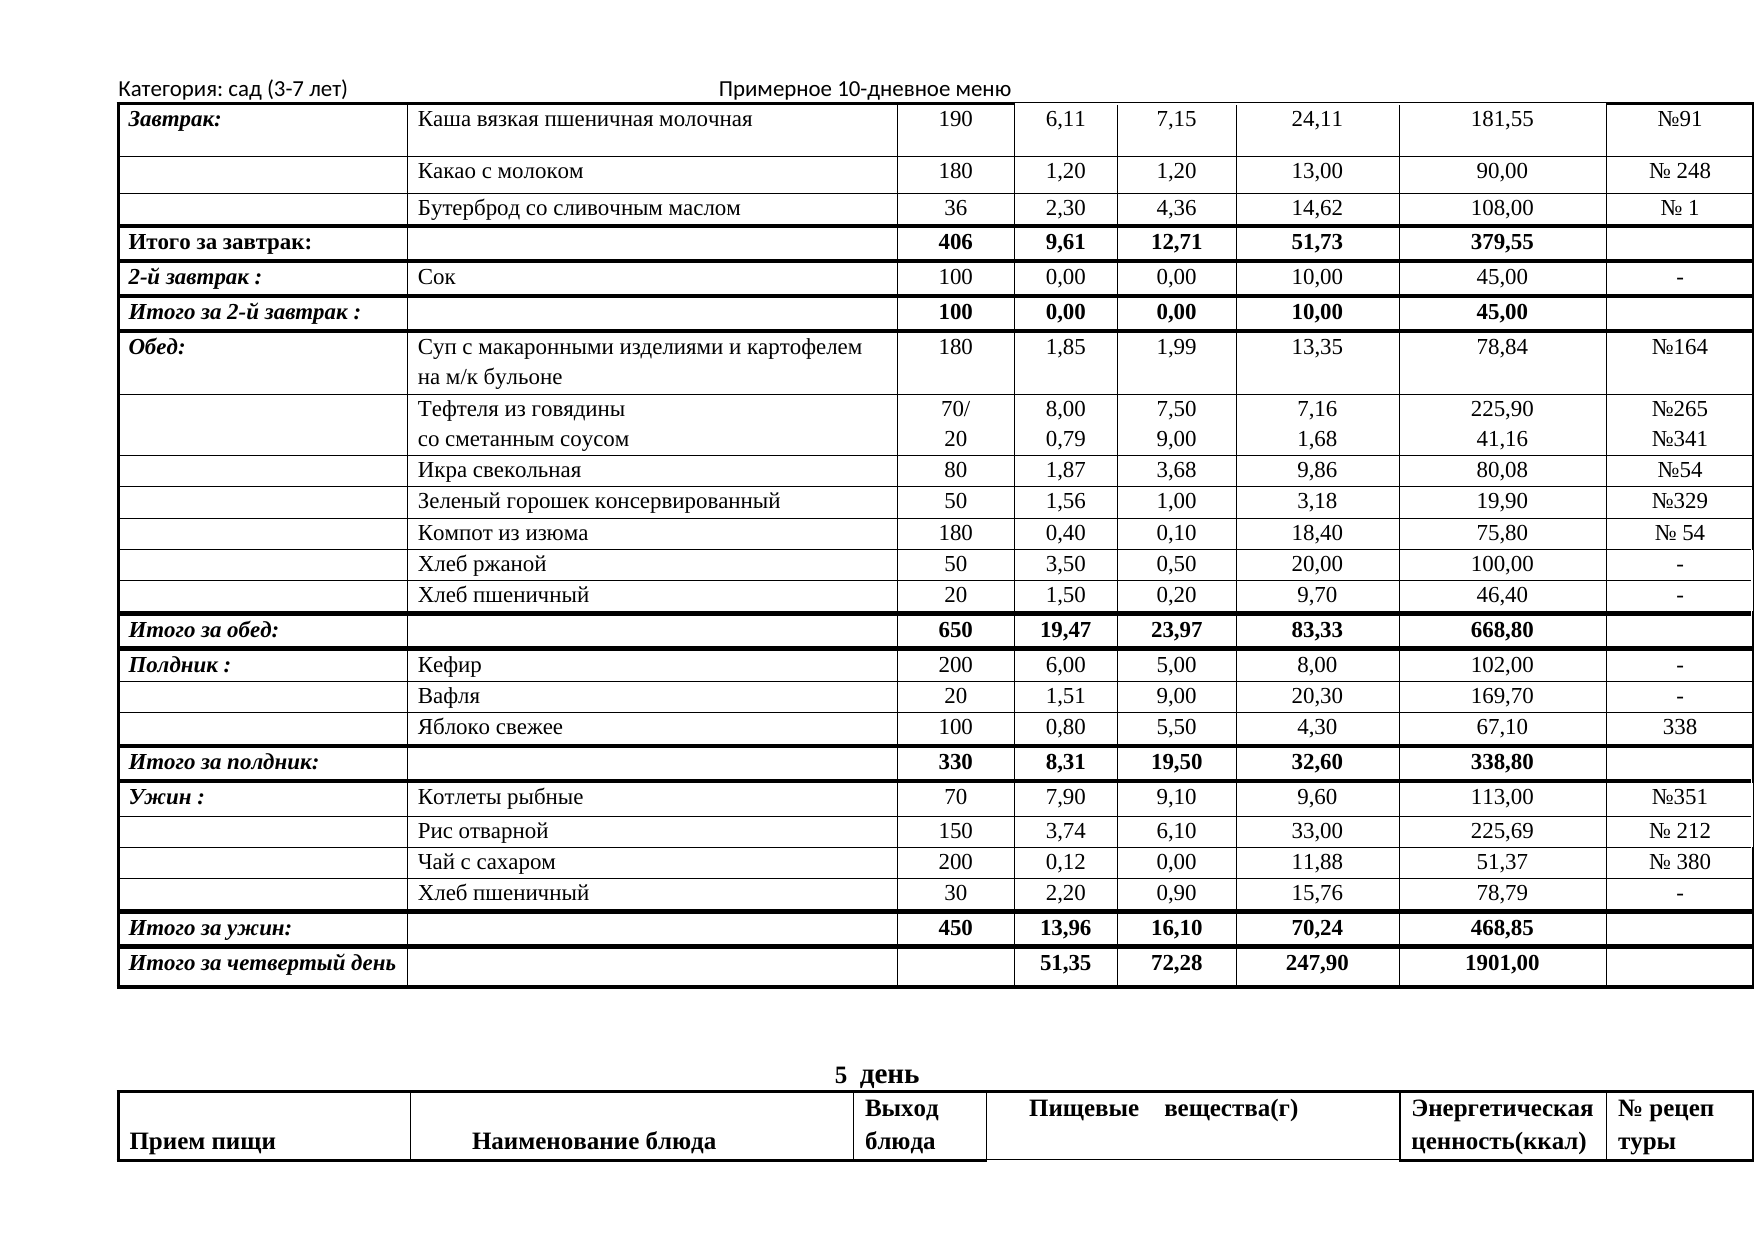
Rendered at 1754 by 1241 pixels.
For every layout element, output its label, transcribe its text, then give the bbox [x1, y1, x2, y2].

table_cell 225,90 41,16 [1400, 395, 1606, 455]
table_cell № 54 [1607, 519, 1752, 549]
table_cell 9,70 [1237, 581, 1399, 611]
table_cell 19,47 [1015, 616, 1117, 646]
table_cell Обед: [120, 333, 407, 393]
table_cell [1607, 611, 1752, 646]
table_cell 1,99 [1118, 333, 1236, 393]
table_cell Ужин : [120, 783, 407, 816]
table_header Прием пищи [120, 1093, 410, 1159]
table_cell [120, 194, 407, 224]
table_cell 650 [898, 616, 1014, 646]
table_cell 51,73 [1237, 228, 1399, 259]
table_cell [408, 748, 897, 778]
table_cell 45,00 [1400, 263, 1606, 293]
table_cell 9,00 [1118, 682, 1236, 712]
table_cell [120, 848, 407, 878]
table_cell Итого за 2-й завтрак : [120, 298, 407, 328]
table_cell 102,00 [1400, 651, 1606, 681]
table_cell 70 [898, 783, 1014, 816]
table_cell 338 [1607, 713, 1752, 743]
table_cell 1,20 [1015, 157, 1117, 192]
table_cell Компот из изюма [408, 519, 897, 549]
table_cell [120, 395, 407, 455]
table_cell 379,55 [1400, 228, 1606, 259]
table_cell 20 [898, 581, 1014, 611]
table_cell Итого за ужин: [120, 914, 407, 944]
table_cell Яблоко свежее [408, 713, 897, 743]
table_cell 80 [898, 456, 1014, 486]
table_cell 15,76 [1237, 879, 1399, 909]
table_header Пищевые вещества(г) [987, 1093, 1399, 1159]
table_header № рецеп туры [1607, 1093, 1752, 1159]
table_cell 0,40 [1015, 519, 1117, 549]
table_cell №329 [1607, 487, 1752, 517]
table_cell 113,00 [1400, 783, 1606, 816]
table_cell № 212 [1607, 816, 1753, 847]
table_cell 1,20 [1118, 157, 1236, 192]
table_cell 51,37 [1400, 848, 1606, 878]
table_cell 9,61 [1015, 228, 1117, 259]
table_cell 32,60 [1237, 748, 1399, 778]
table_cell 330 [898, 748, 1014, 778]
table_cell 24,11 [1236, 103, 1399, 156]
table_cell 8,00 [1237, 651, 1399, 681]
table_cell 150 [898, 817, 1014, 847]
table_cell - [1607, 580, 1753, 611]
table_cell 90,00 [1400, 157, 1606, 192]
table_cell [120, 817, 407, 847]
table_cell 7,16 1,68 [1237, 395, 1399, 455]
table_cell [408, 228, 897, 259]
table_cell Рис отварной [408, 817, 897, 847]
table_cell 450 [898, 914, 1014, 944]
table_cell [1607, 914, 1752, 944]
table_cell [408, 298, 897, 328]
table_cell [120, 682, 407, 712]
table_header Наименование блюда [411, 1093, 853, 1159]
table_cell 19,90 [1400, 487, 1606, 517]
table_cell 247,90 [1237, 949, 1399, 984]
table_cell 19,50 [1118, 748, 1236, 778]
table_cell 338,80 [1400, 748, 1606, 778]
table_cell 169,70 [1400, 682, 1606, 712]
table_cell 36 [898, 194, 1014, 224]
table_cell 3,18 [1237, 487, 1399, 517]
table_cell - [1607, 651, 1752, 681]
table_cell 30 [898, 879, 1014, 909]
table_cell 2,20 [1015, 879, 1117, 909]
table_cell - [1607, 549, 1753, 580]
table_cell Итого за обед: [120, 616, 407, 646]
table_cell [408, 616, 897, 646]
table_cell Вафля [408, 682, 897, 712]
table_cell [1607, 298, 1752, 328]
table_cell 18,40 [1237, 519, 1399, 549]
table_cell 50 [898, 550, 1014, 580]
table_cell 1,51 [1015, 682, 1117, 712]
table_cell Итого за четвертый день [120, 949, 407, 984]
table_cell 406 [898, 228, 1014, 259]
table_cell 14,62 [1237, 194, 1399, 224]
text 5 день [118, 1056, 1636, 1090]
table_cell 70,24 [1237, 914, 1399, 944]
table_cell [120, 157, 407, 192]
table_cell 20 [898, 682, 1014, 712]
table_cell Какао с молоком [408, 157, 897, 192]
table_cell Хлеб пшеничный [408, 581, 897, 611]
table_cell 45,00 [1400, 298, 1606, 328]
table_cell 13,96 [1015, 914, 1117, 944]
table_cell 225,69 [1400, 817, 1606, 847]
table_cell 1,00 [1118, 487, 1236, 517]
table_cell 78,79 [1400, 879, 1606, 909]
table_cell 7,50 9,00 [1118, 395, 1236, 455]
table_cell 0,80 [1015, 713, 1117, 743]
table_cell 5,50 [1118, 713, 1236, 743]
table_cell 6,00 [1015, 651, 1117, 681]
table_cell 0,00 [1015, 263, 1117, 293]
table_cell [408, 914, 897, 944]
table_cell 200 [898, 848, 1014, 878]
table_cell Суп с макаронными изделиями и картофелем на м/к бульоне [408, 333, 897, 393]
table_cell 3,50 [1015, 550, 1117, 580]
table_cell Итого за завтрак: [120, 228, 407, 259]
table_cell [120, 550, 407, 580]
table_cell 180 [898, 519, 1014, 549]
table_cell [408, 949, 897, 984]
table_cell 3,74 [1015, 817, 1117, 847]
table_cell 0,90 [1118, 879, 1236, 909]
table_cell 180 [898, 157, 1014, 192]
table_cell 0,00 [1118, 848, 1236, 878]
table_cell [898, 949, 1014, 984]
table_cell - [1607, 879, 1752, 909]
table_cell 10,00 [1237, 263, 1399, 293]
table_cell 6,10 [1118, 817, 1236, 847]
table_cell 80,08 [1400, 456, 1606, 486]
table_cell 7,15 [1118, 103, 1236, 156]
table_cell 100 [898, 713, 1014, 743]
table_header Выход блюда [854, 1093, 986, 1159]
table_cell 181,55 [1399, 103, 1606, 156]
table_cell Кефир [408, 651, 897, 681]
table_cell №351 [1607, 779, 1753, 816]
table_cell 67,10 [1400, 713, 1606, 743]
table_cell Хлеб ржаной [408, 550, 897, 580]
table_cell [120, 456, 407, 486]
table_cell Котлеты рыбные [408, 783, 897, 816]
table_cell - [1607, 682, 1752, 712]
table_cell Тефтеля из говядины со сметанным соусом [408, 395, 897, 455]
table_cell 9,86 [1237, 456, 1399, 486]
table_cell 0,00 [1118, 263, 1236, 293]
table_cell № 248 [1607, 157, 1752, 192]
table_cell [1607, 748, 1752, 778]
table_cell №164 [1607, 333, 1752, 393]
table_cell 13,00 [1237, 157, 1399, 192]
table_cell №91 [1607, 105, 1752, 156]
table_cell 1,56 [1015, 487, 1117, 517]
table_cell 1,87 [1015, 456, 1117, 486]
table_cell Бутерброд со сливочным маслом [408, 194, 897, 224]
table_cell - [1607, 263, 1752, 293]
table_cell Сок [408, 263, 897, 293]
table_cell 78,84 [1400, 333, 1606, 393]
table_cell 668,80 [1400, 616, 1606, 646]
table_cell 8,00 0,79 [1015, 395, 1117, 455]
table_cell № 380 [1607, 847, 1752, 878]
table_cell №265 №341 [1607, 395, 1752, 455]
table_cell №54 [1607, 456, 1752, 486]
table_cell [120, 879, 407, 909]
table_cell Завтрак: [120, 105, 407, 156]
table_cell 100,00 [1400, 550, 1606, 580]
table_cell 4,36 [1118, 194, 1236, 224]
table_cell 468,85 [1400, 914, 1606, 944]
table_cell 20,30 [1237, 682, 1399, 712]
table_cell 46,40 [1400, 581, 1606, 611]
table_cell 72,28 [1118, 949, 1236, 984]
table_cell 100 [898, 298, 1014, 328]
table_cell 0,50 [1118, 550, 1236, 580]
table_cell [120, 487, 407, 517]
table_cell Полдник : [120, 651, 407, 681]
table_cell 9,10 [1118, 783, 1236, 816]
table_cell 3,68 [1118, 456, 1236, 486]
table_cell 1901,00 [1400, 949, 1606, 984]
table_cell 2-й завтрак : [120, 263, 407, 293]
table_cell 70/ 20 [898, 395, 1014, 455]
table_cell 75,80 [1400, 519, 1606, 549]
table_cell 20,00 [1237, 550, 1399, 580]
table_cell 9,60 [1237, 783, 1399, 816]
table_cell 51,35 [1015, 949, 1117, 984]
table_cell Икра свекольная [408, 456, 897, 486]
table_cell 2,30 [1015, 194, 1117, 224]
table_cell [1607, 228, 1752, 259]
table_cell 12,71 [1118, 228, 1236, 259]
table_cell Чай с сахаром [408, 848, 897, 878]
table_cell 1,85 [1015, 333, 1117, 393]
table_cell 0,20 [1118, 581, 1236, 611]
table_cell 33,00 [1237, 817, 1399, 847]
table_cell 7,90 [1015, 783, 1117, 816]
table_cell 11,88 [1237, 848, 1399, 878]
table_cell 108,00 [1400, 194, 1606, 224]
table_cell Хлеб пшеничный [408, 879, 897, 909]
table_cell 8,31 [1015, 748, 1117, 778]
table_cell 190 [898, 105, 1014, 156]
table_cell 6,11 [1015, 103, 1118, 156]
table_cell 4,30 [1237, 713, 1399, 743]
table_cell Итого за полдник: [120, 748, 407, 778]
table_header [1401, 1093, 1606, 1159]
table_cell 23,97 [1118, 616, 1236, 646]
table_cell 50 [898, 487, 1014, 517]
table_cell 100 [898, 263, 1014, 293]
table_cell Каша вязкая пшеничная молочная [408, 105, 897, 156]
table_cell № 1 [1607, 194, 1752, 224]
table_cell Зеленый горошек консервированный [408, 487, 897, 517]
table_cell [120, 519, 407, 549]
table_cell 0,00 [1118, 298, 1236, 328]
table_cell 1,50 [1015, 581, 1117, 611]
table_cell [120, 713, 407, 743]
table_cell 83,33 [1237, 616, 1399, 646]
table_cell 180 [898, 333, 1014, 393]
table_cell 0,00 [1015, 298, 1117, 328]
table_cell [1607, 949, 1752, 984]
table_cell 10,00 [1237, 298, 1399, 328]
table_cell [120, 581, 407, 611]
table_cell 0,12 [1015, 848, 1117, 878]
table_cell 5,00 [1118, 651, 1236, 681]
table_cell 13,35 [1237, 333, 1399, 393]
table_cell 16,10 [1118, 914, 1236, 944]
table_cell 0,10 [1118, 519, 1236, 549]
table_cell 200 [898, 651, 1014, 681]
